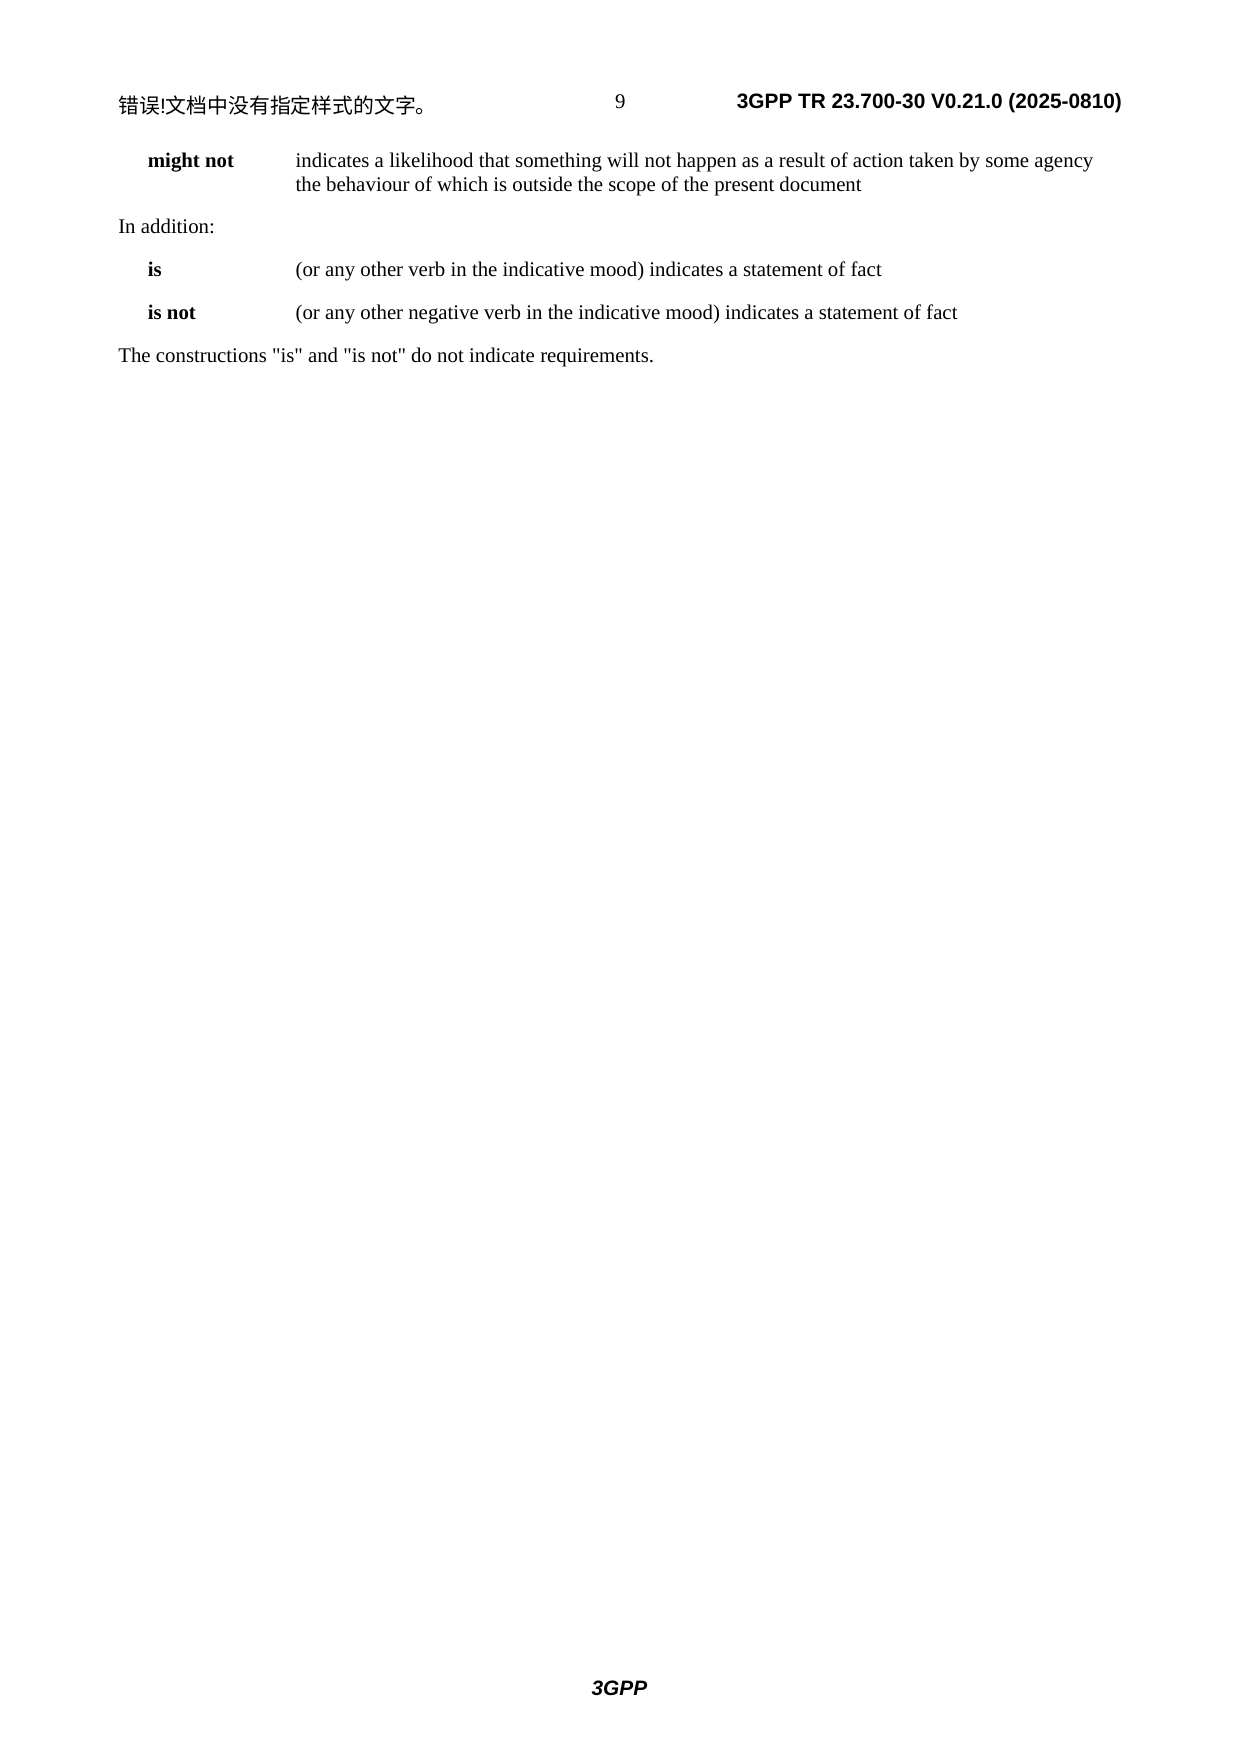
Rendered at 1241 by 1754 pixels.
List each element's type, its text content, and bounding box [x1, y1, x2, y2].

text is not (or any other negative verb in the indicative mood) indicates a statement of fact [148, 300, 1122, 324]
text In addition: [118, 214, 1122, 238]
text is (or any other verb in the indicative mood) indicates a statement of fact [148, 257, 1122, 281]
text might not indicates a likelihood that something will not happen as a result of action taken by some agency the behaviour of which is outside the scope of the present document [148, 147, 1122, 196]
text The constructions "is" and "is not" do not indicate requirements. [118, 343, 1122, 367]
